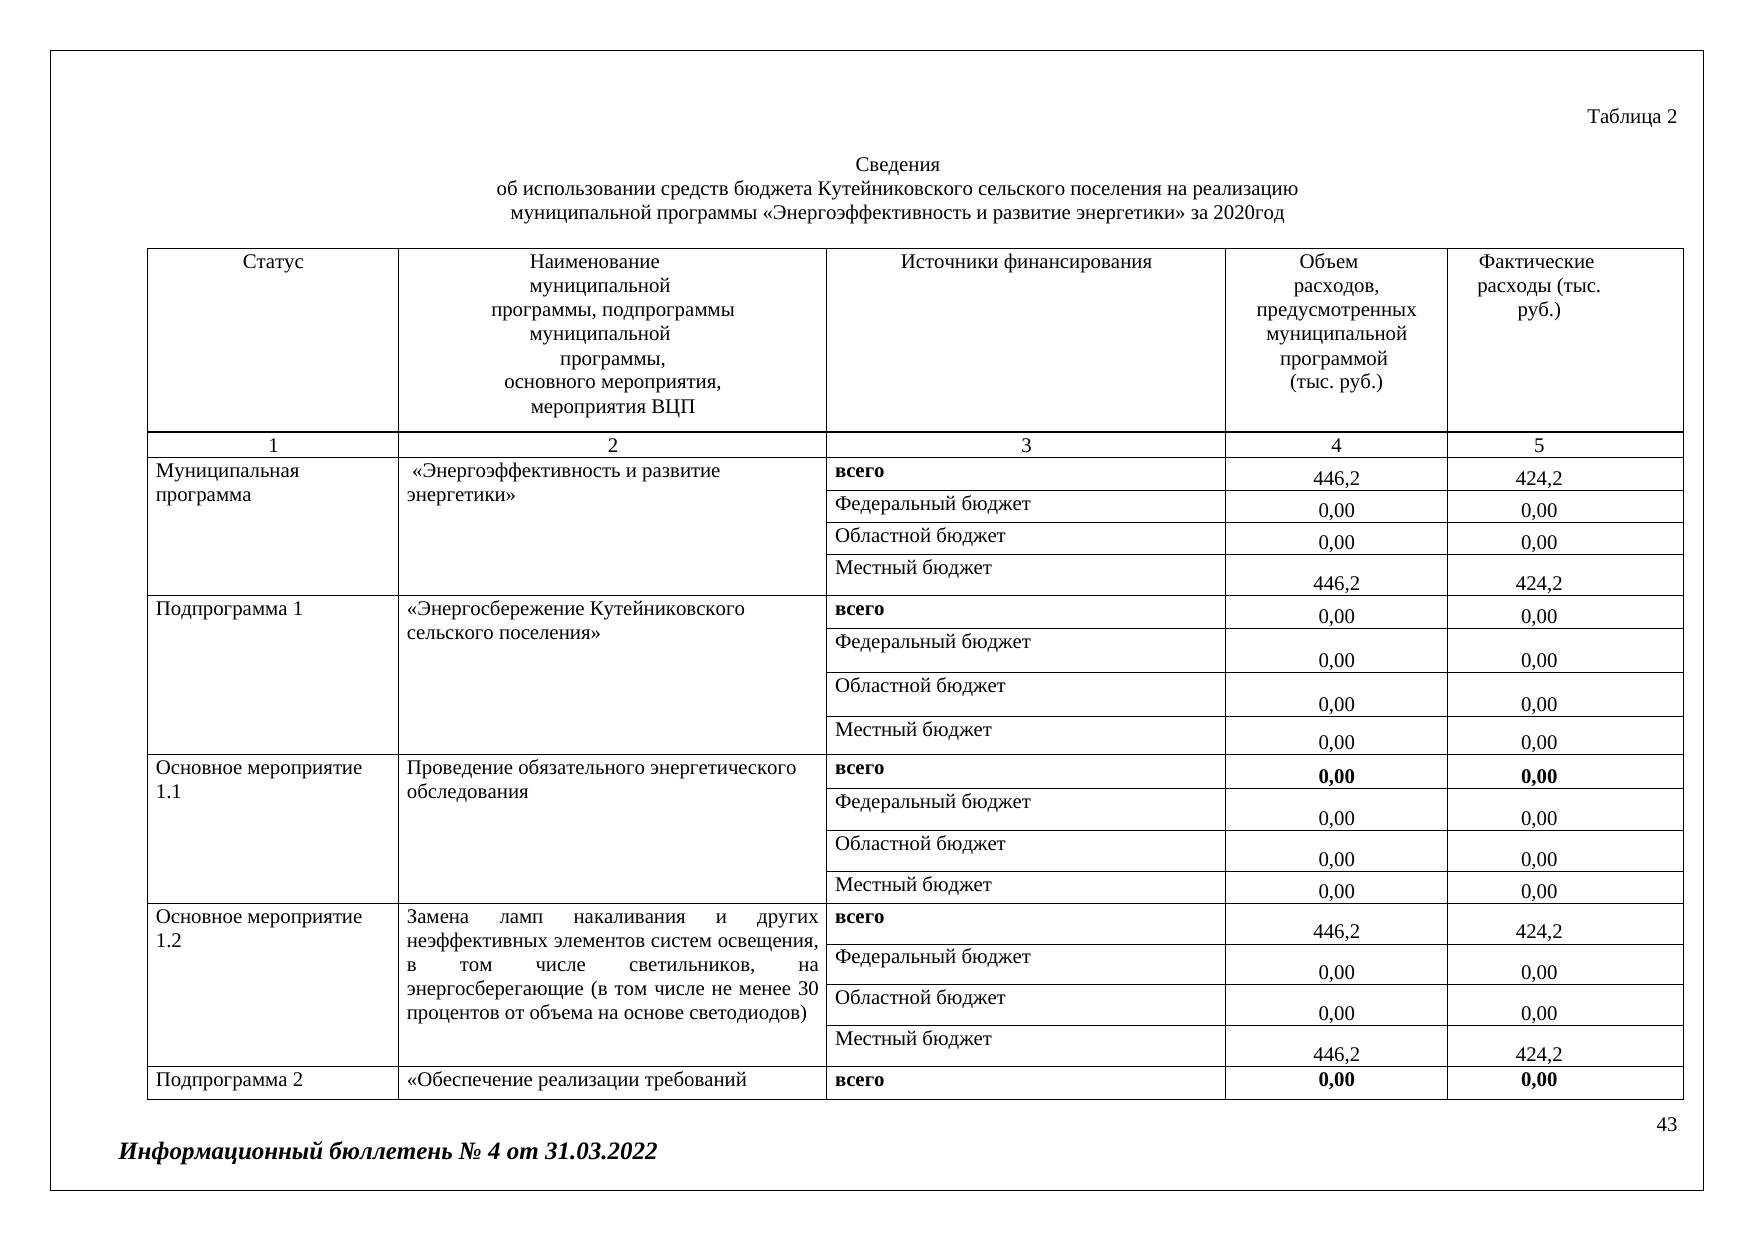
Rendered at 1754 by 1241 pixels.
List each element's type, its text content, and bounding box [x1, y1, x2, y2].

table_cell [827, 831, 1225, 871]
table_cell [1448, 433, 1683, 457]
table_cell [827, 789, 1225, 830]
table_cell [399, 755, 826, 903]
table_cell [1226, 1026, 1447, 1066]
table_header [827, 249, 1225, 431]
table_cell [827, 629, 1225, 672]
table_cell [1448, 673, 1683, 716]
text Таблица 2 [118, 104, 1677, 128]
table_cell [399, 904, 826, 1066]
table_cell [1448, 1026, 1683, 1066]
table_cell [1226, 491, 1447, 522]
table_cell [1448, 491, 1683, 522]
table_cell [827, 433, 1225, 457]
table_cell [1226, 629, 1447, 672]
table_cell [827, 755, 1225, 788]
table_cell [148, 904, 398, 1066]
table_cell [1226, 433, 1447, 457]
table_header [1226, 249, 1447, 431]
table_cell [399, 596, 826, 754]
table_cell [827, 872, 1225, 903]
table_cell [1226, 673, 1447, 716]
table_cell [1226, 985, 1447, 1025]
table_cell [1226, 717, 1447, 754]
text Сведения [118, 152, 1677, 176]
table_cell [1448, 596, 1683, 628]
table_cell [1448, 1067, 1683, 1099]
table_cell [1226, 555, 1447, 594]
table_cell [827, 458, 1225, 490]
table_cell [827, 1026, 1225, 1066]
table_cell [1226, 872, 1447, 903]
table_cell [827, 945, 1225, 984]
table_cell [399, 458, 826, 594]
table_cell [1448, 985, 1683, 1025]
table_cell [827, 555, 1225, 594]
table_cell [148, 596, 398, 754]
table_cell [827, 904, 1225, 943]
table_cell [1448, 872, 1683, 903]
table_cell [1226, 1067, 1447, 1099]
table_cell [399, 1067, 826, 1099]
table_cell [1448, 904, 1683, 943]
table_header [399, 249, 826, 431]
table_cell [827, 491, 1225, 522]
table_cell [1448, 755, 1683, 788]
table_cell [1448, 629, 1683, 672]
text об использовании средств бюджета Кутейниковского сельского поселения на реализацию [118, 176, 1677, 200]
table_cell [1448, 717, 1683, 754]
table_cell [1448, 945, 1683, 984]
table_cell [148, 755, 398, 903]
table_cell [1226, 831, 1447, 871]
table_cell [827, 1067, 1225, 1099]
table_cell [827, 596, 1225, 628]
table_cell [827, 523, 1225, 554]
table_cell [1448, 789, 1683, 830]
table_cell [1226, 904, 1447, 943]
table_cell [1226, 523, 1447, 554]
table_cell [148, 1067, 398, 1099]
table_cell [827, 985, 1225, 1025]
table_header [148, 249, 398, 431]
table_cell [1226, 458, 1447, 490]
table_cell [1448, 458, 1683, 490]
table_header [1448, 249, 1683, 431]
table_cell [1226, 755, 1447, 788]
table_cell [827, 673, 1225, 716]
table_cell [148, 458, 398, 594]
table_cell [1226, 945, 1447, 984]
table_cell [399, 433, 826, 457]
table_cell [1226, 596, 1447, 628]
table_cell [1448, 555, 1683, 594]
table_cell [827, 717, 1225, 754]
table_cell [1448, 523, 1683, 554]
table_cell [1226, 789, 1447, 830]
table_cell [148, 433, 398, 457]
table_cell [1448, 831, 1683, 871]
text муниципальной программы «Энергоэффективность и развитие энергетики» за 2020год [118, 200, 1677, 224]
